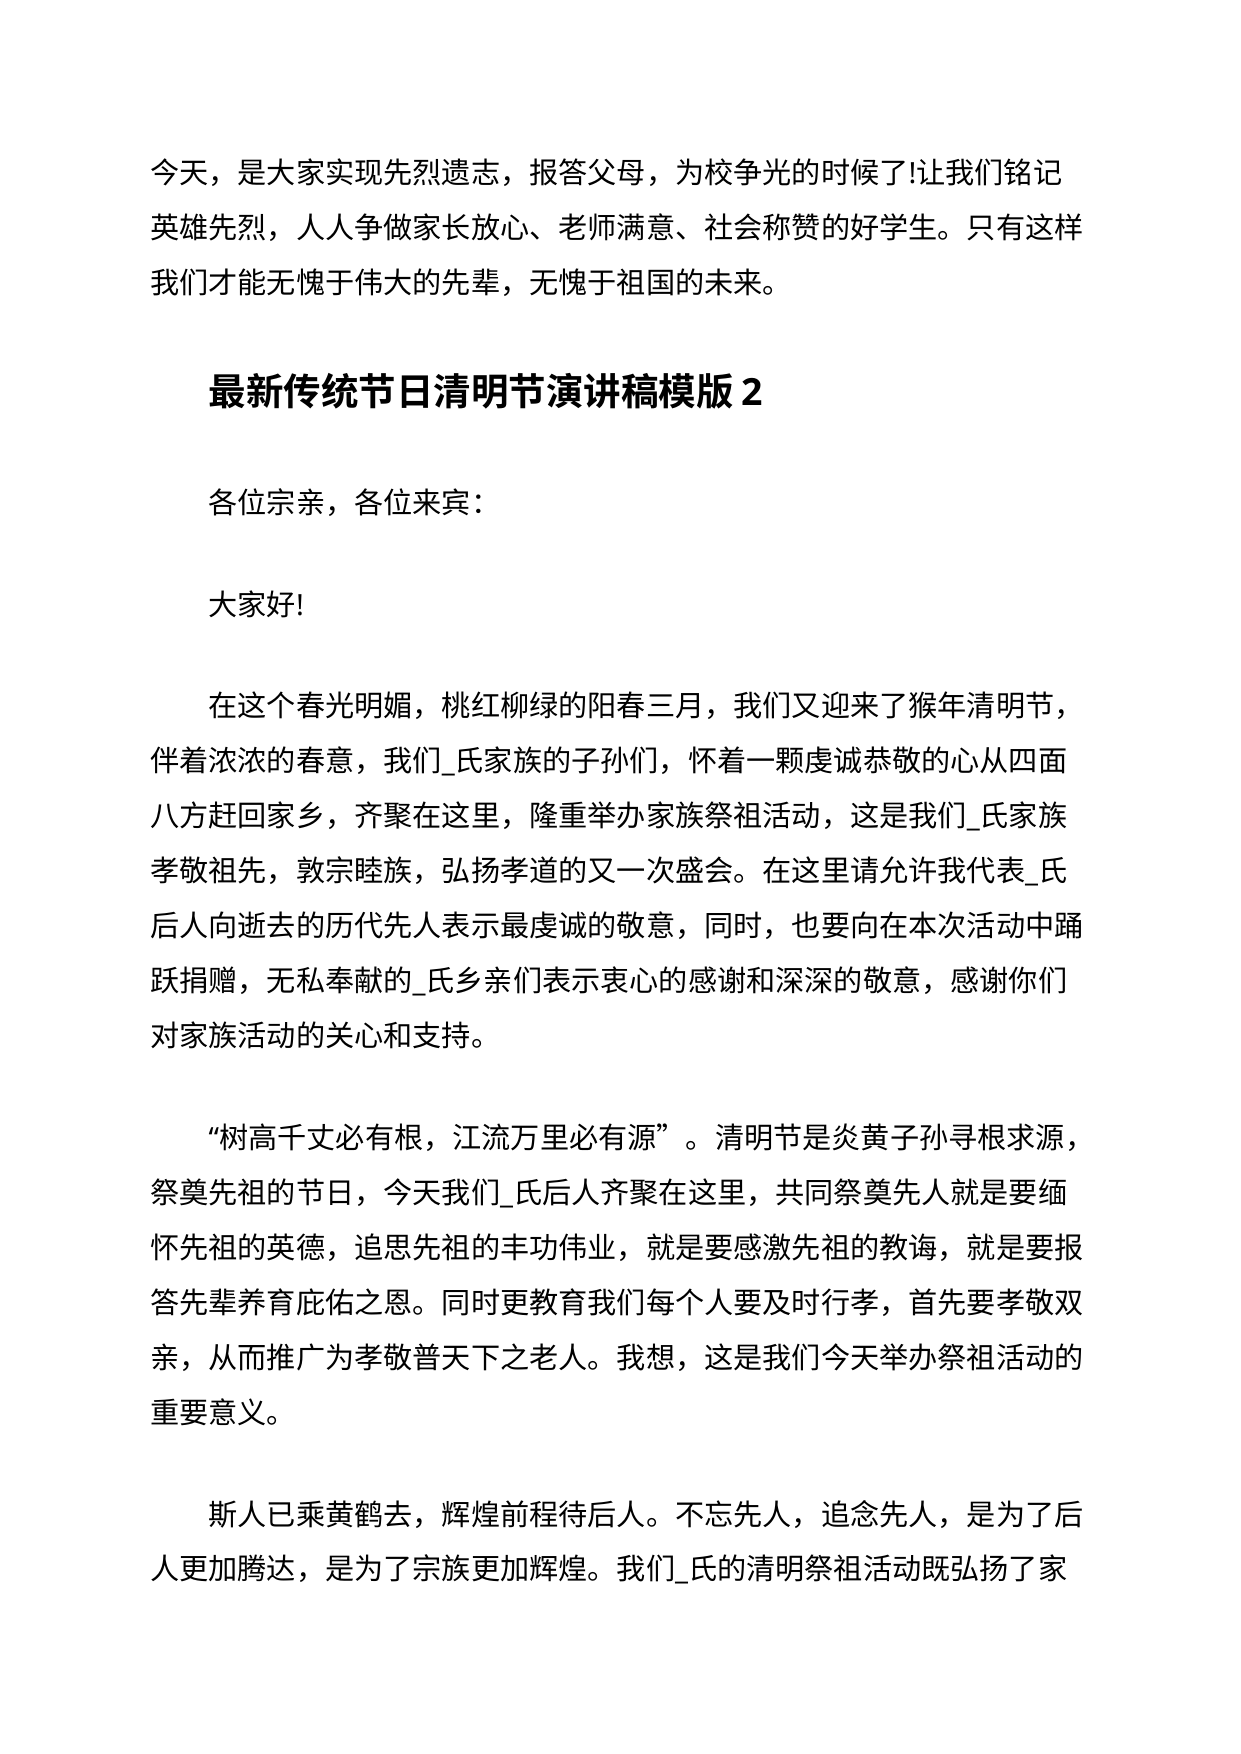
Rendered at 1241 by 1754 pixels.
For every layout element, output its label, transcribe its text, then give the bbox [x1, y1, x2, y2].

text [150, 1491, 1090, 1588]
text 最新传统节日清明节演讲稿模版2 [150, 362, 1090, 416]
text 在这个春光明媚，桃红柳绿的阳春三月，我们又迎来了猴年清明节，伴着浓浓的春意，我们_氏家族的子孙们，怀着一颗虔诚恭敬的心从四面八方赶回家乡，齐聚在这里，隆重举办家族祭祖活动，这是我们_氏家族孝敬祖先，敦宗睦族，弘扬孝道的又一次盛会。在这里请允许我代表_氏后人向逝去的历代先人表示最虔诚的敬意，同时，也要向在本次活动中踊跃捐赠，无私奉献的_氏乡亲们表示衷心的感谢和深深的敬意，感谢你们对家族活动的关心和支持。 [150, 683, 1090, 1055]
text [150, 150, 1090, 302]
text 大家好! [150, 581, 1090, 623]
text 各位宗亲，各位来宾： [150, 479, 1090, 522]
text “树高千丈必有根，江流万里必有源”。清明节是炎黄子孙寻根求源，祭奠先祖的节日，今天我们_氏后人齐聚在这里，共同祭奠先人就是要缅怀先祖的英德，追思先祖的丰功伟业，就是要感激先祖的教诲，就是要报答先辈养育庇佑之恩。同时更教育我们每个人要及时行孝，首先要孝敬双亲，从而推广为孝敬普天下之老人。我想，这是我们今天举办祭祖活动的重要意义。 [150, 1114, 1090, 1432]
